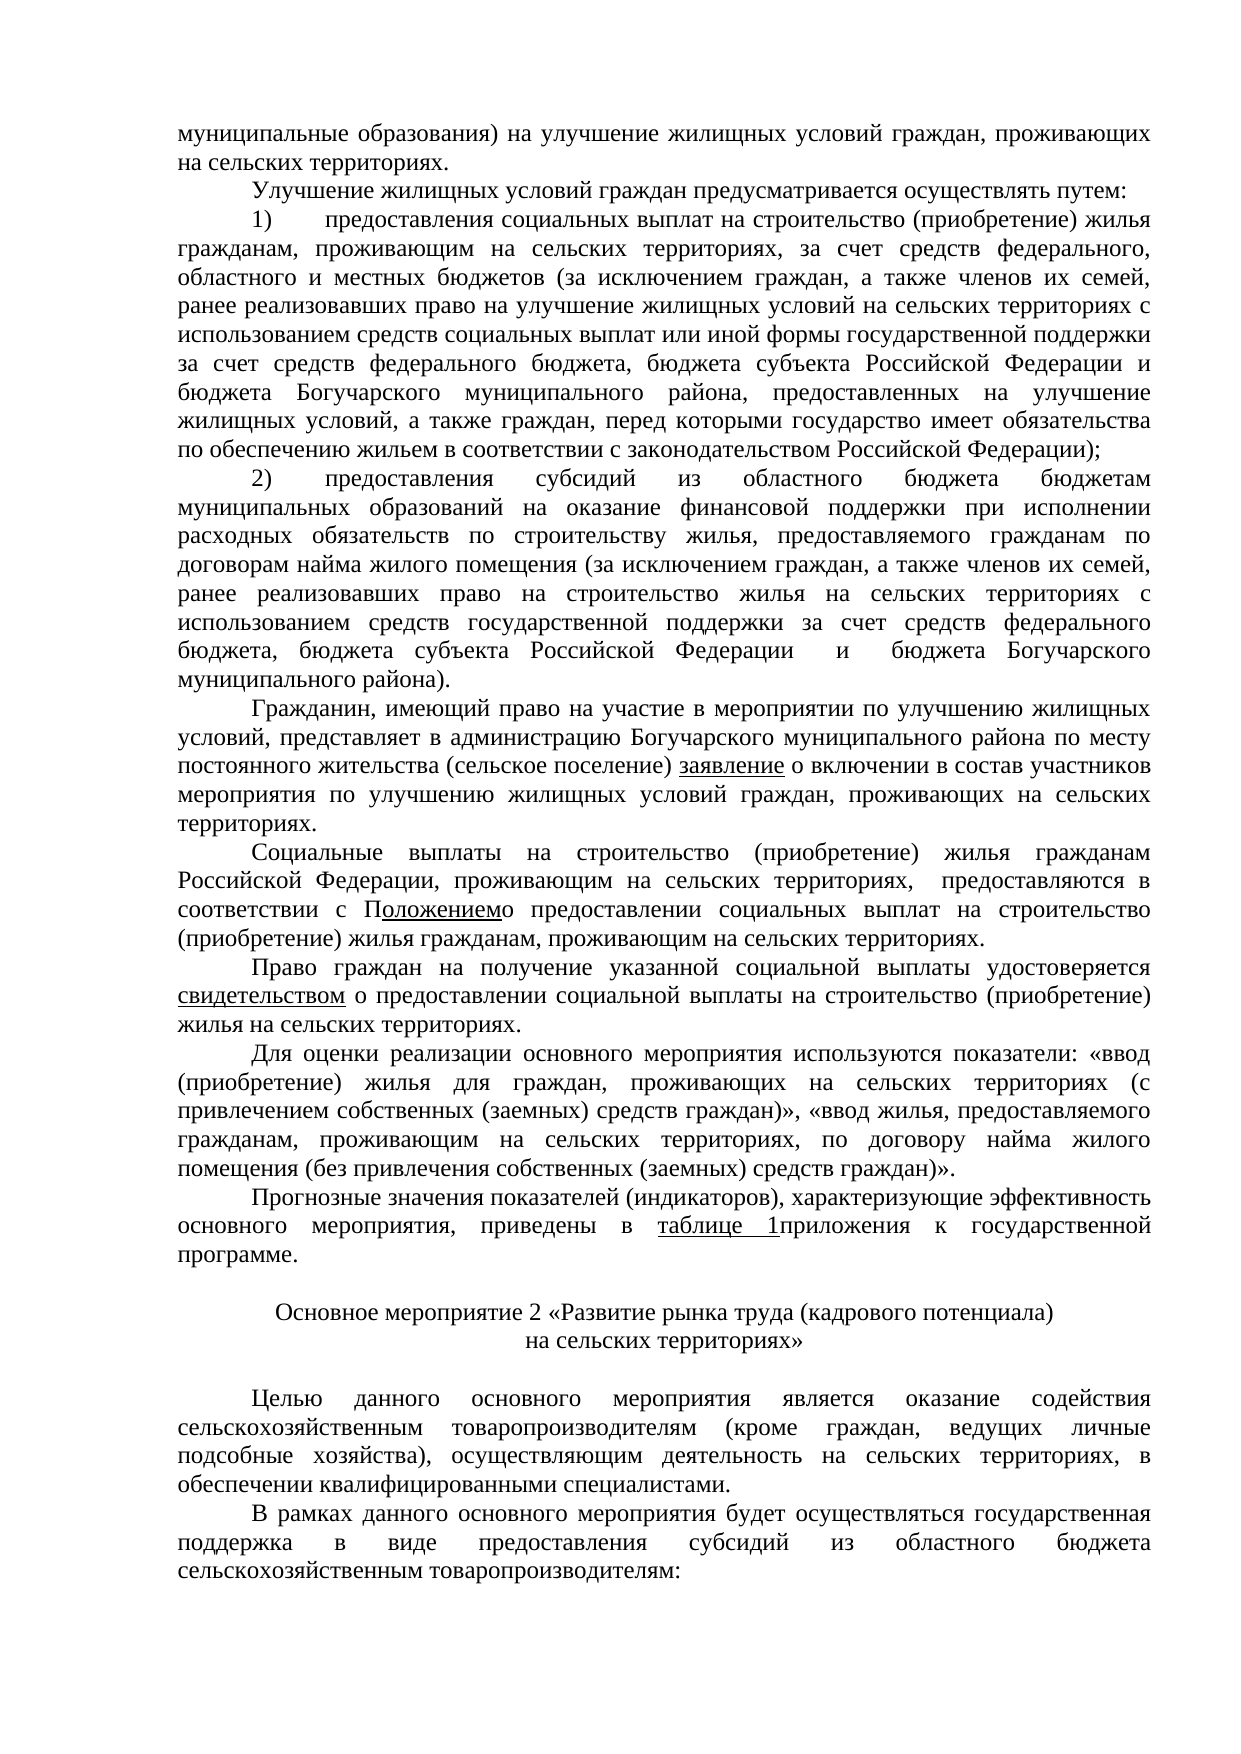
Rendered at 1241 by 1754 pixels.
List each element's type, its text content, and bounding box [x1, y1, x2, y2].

text В рамках данного основного мероприятия будет осуществляться государственная поддержка в виде предоставления субсидий из областного бюджета сельскохозяйственным товаропроизводителям: [177, 1498, 1152, 1584]
text Целью данного основного мероприятия является оказание содействия сельскохозяйственным товаропроизводителям (кроме граждан, ведущих личные подсобные хозяйства), осуществляющим деятельность на сельских территориях, в обеспечении квалифицированными специалистами. [177, 1383, 1152, 1498]
text Для оценки реализации основного мероприятия используются показатели: «ввод (приобретение) жилья для граждан, проживающих на сельских территориях (с привлечением собственных (заемных) средств граждан)», «ввод жилья, предоставляемого гражданам, проживающим на сельских территориях, по договору найма жилого помещения (без привлечения собственных (заемных) средств граждан)». [177, 1038, 1152, 1182]
list предоставления социальных выплат на строительство (приобретение) жилья гражданам, проживающим на сельских территориях, за счет средств федерального, областного и местных бюджетов (за исключением граждан, а также членов их семей, ранее реализовавших право на улучшение жилищных условий на сельских территориях с использованием средств социальных выплат или иной формы государственной поддержки за счет средств федерального бюджета, бюджета субъекта Российской Федерации и бюджета Богучарского муниципального района, предоставленных на улучшение жилищных условий, а также граждан, перед которыми государство имеет обязательства по обеспечению жильем в соответствии с законодательством Российской Федерации); [177, 204, 1152, 463]
list Социальные выплаты на строительство (приобретение) жилья гражданам Российской Федерации, проживающим на сельских территориях, предоставляются в соответствии с Положениемо предоставлении социальных выплат на строительство (приобретение) жилья гражданам, проживающим на сельских территориях. [177, 837, 1152, 952]
list предоставления субсидий из областного бюджета бюджетам муниципальных образований на оказание финансовой поддержки при исполнении расходных обязательств по строительству жилья, предоставляемого гражданам по договорам найма жилого помещения (за исключением граждан, а также членов их семей, ранее реализовавших право на строительство жилья на сельских территориях с использованием средств государственной поддержки за счет средств федерального бюджета, бюджета субъекта Российской Федерации и бюджета Богучарского муниципального района). [177, 463, 1152, 693]
text Прогнозные значения показателей (индикаторов), характеризующие эффективность основного мероприятия, приведены в таблице 1приложения к государственной программе. [177, 1182, 1152, 1268]
text Улучшение жилищных условий граждан предусматривается осуществлять путем: [177, 176, 1152, 204]
text на сельских территориях» [177, 1326, 1152, 1354]
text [177, 118, 1152, 176]
list Право граждан на получение указанной социальной выплаты удостоверяется свидетельством о предоставлении социальной выплаты на строительство (приобретение) жилья на сельских территориях. [177, 952, 1152, 1038]
list Гражданин, имеющий право на участие в мероприятии по улучшению жилищных условий, представляет в администрацию Богучарского муниципального района по месту постоянного жительства (сельское поселение) заявление о включении в состав участников мероприятия по улучшению жилищных условий граждан, проживающих на сельских территориях. [177, 693, 1152, 837]
text Основное мероприятие 2 «Развитие рынка труда (кадрового потенциала) [177, 1297, 1152, 1326]
